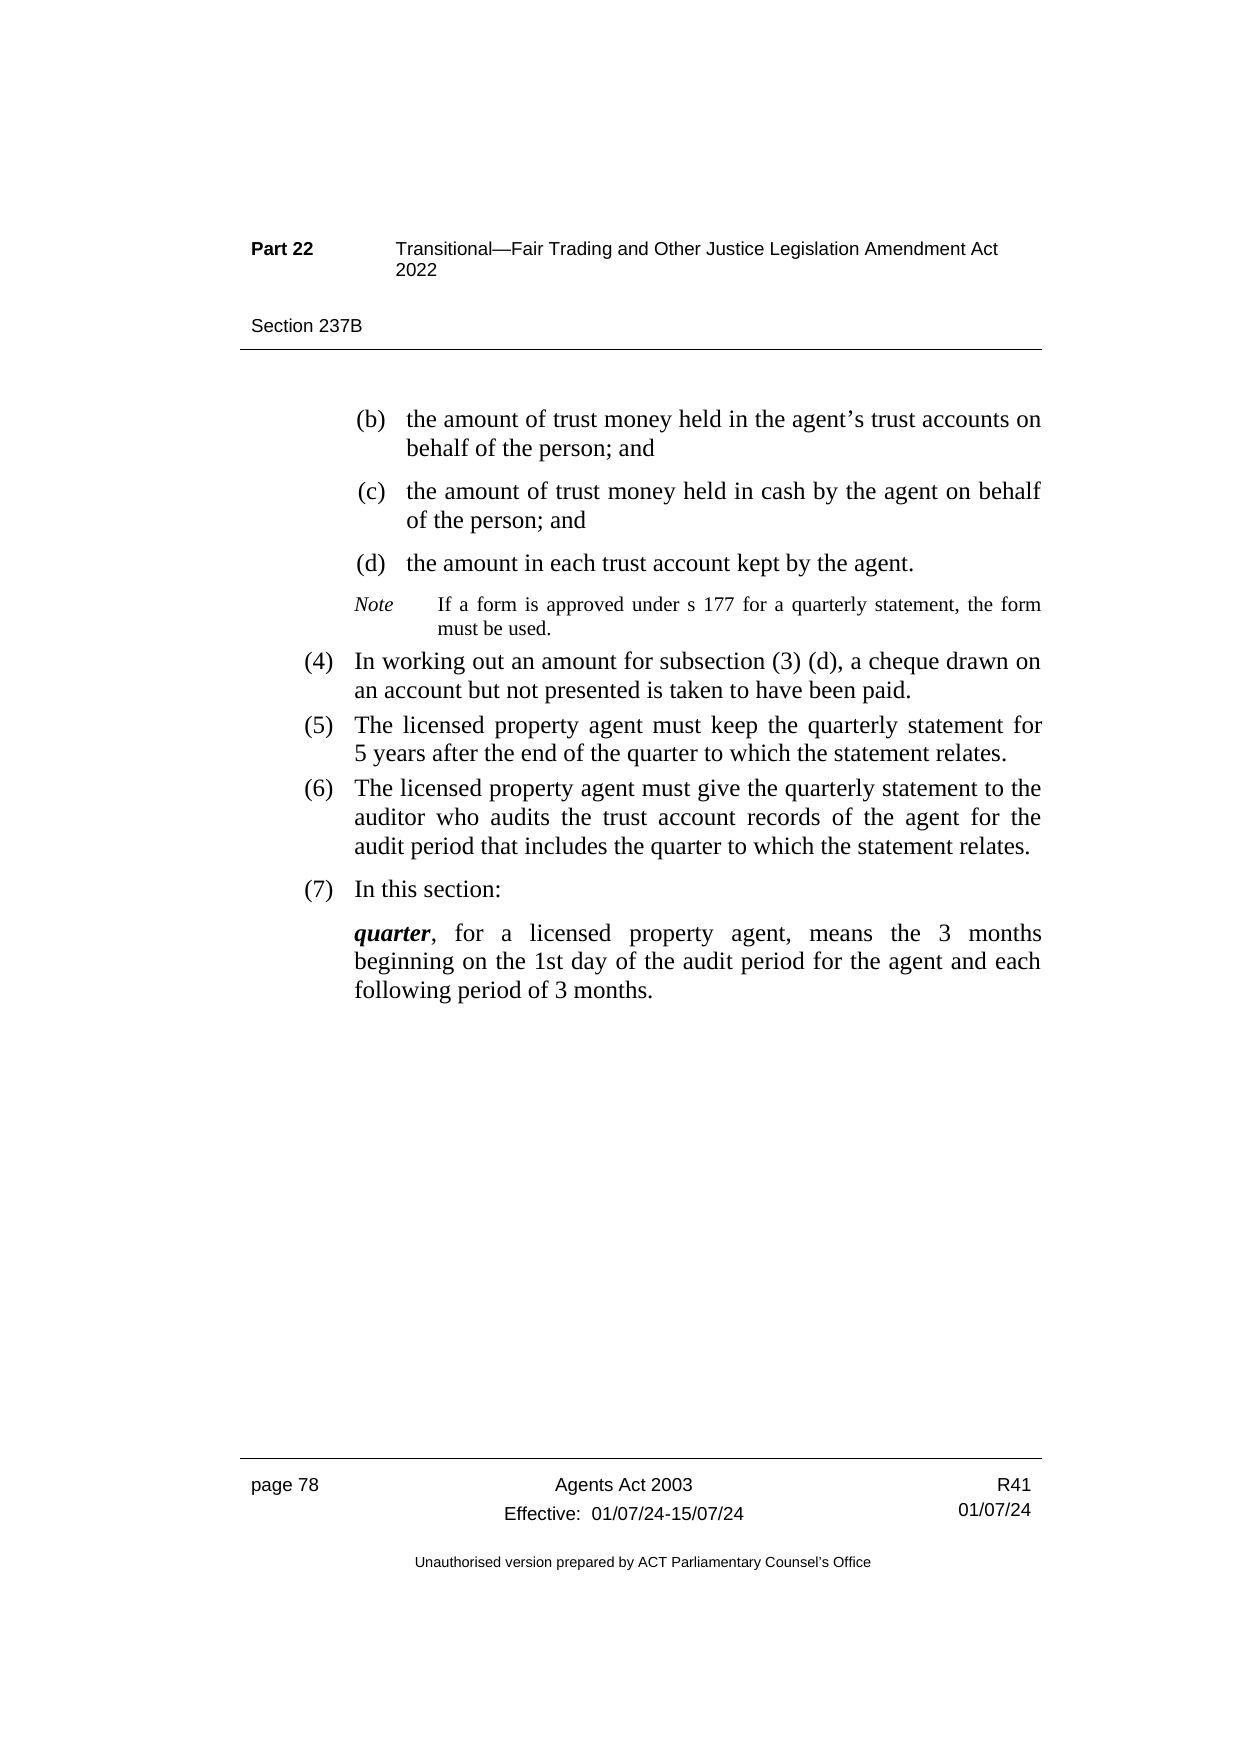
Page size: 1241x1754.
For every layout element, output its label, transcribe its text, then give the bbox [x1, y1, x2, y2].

text Note If a form is approved under s 177 for a quarterly statement, the form must be used. [354, 592, 1042, 640]
text (6) The licensed property agent must give the quarterly statement to the auditor who audits the trust account records of the agent for the audit period that includes the quarter to which the statement relates. [239, 773, 1042, 860]
text (b) the amount of trust money held in the agent’s trust accounts on behalf of the person; and [239, 404, 1042, 462]
text (5) The licensed property agent must keep the quarterly statement for 5 years after the end of the quarter to which the statement relates. [239, 710, 1042, 767]
text (7) In this section: [239, 874, 1042, 903]
text (4) In working out an amount for subsection (3) (d), a cheque drawn on an account but not presented is taken to have been paid. [239, 646, 1042, 703]
text (d) the amount in each trust account kept by the agent. [239, 548, 1042, 577]
text quarter, for a licensed property agent, means the 3 months beginning on the 1st day of the audit period for the agent and each following period of 3 months. [354, 918, 1042, 1004]
text (c) the amount of trust money held in cash by the agent on behalf of the person; and [239, 476, 1042, 534]
